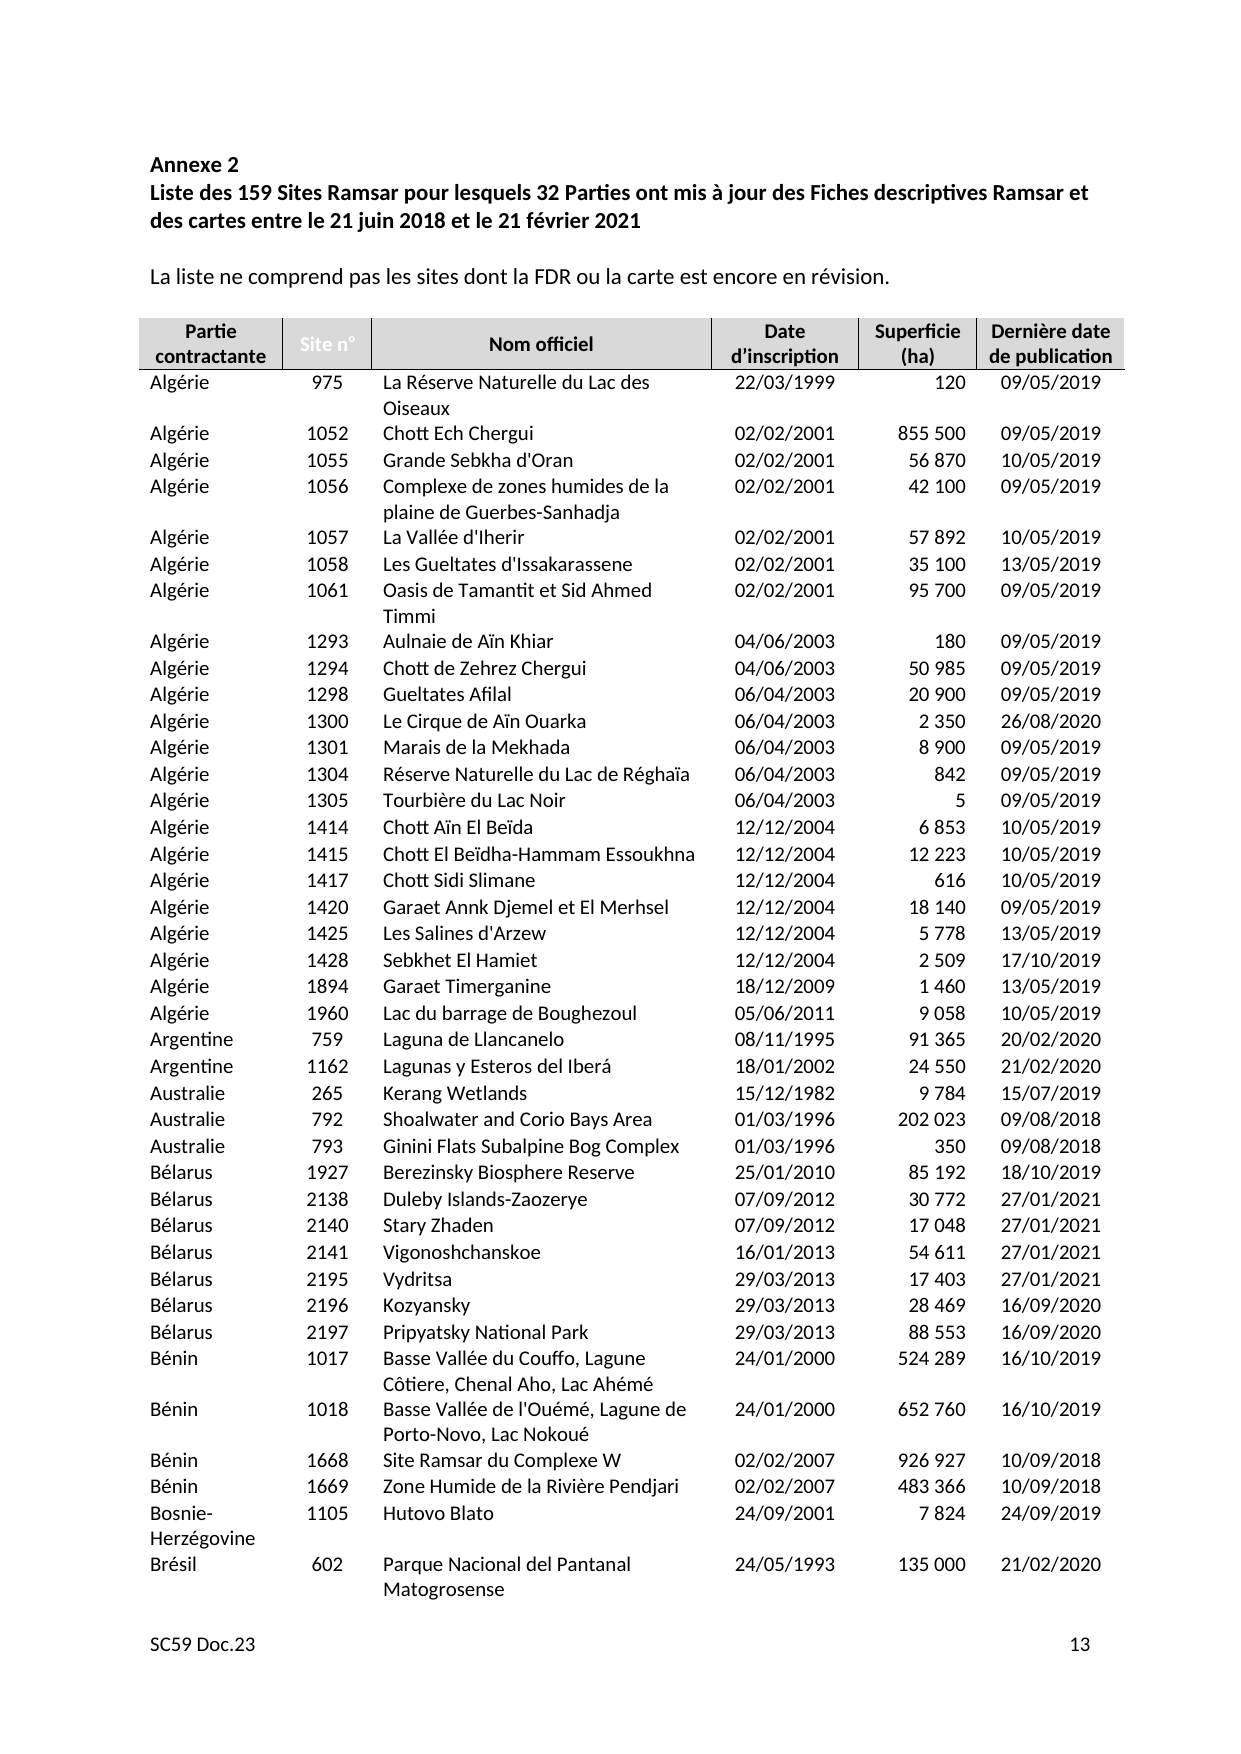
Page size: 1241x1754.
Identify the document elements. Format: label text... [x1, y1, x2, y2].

table_cell 09/05/2019 [977, 578, 1124, 628]
table_cell 1056 [283, 474, 372, 524]
table_cell 18 140 [859, 894, 977, 920]
table_cell 1425 [283, 920, 372, 947]
table_cell 2138 [283, 1186, 372, 1213]
table_cell 57 892 [859, 524, 977, 551]
table_cell 10/05/2019 [977, 524, 1124, 551]
table_cell Vigonoshchanskoe [372, 1239, 711, 1266]
table_cell Algérie [139, 628, 283, 655]
table_cell Bélarus [139, 1186, 283, 1213]
table_cell 29/03/2013 [711, 1292, 859, 1319]
table_cell 04/06/2003 [711, 628, 859, 655]
table_cell 15/07/2019 [977, 1080, 1124, 1106]
table_cell Algérie [139, 974, 283, 1000]
table_cell Algérie [139, 920, 283, 947]
table_cell 02/02/2001 [711, 420, 859, 447]
table_cell Algérie [139, 681, 283, 708]
table_cell 06/04/2003 [711, 681, 859, 708]
table_cell 1305 [283, 788, 372, 814]
table_cell Berezinsky Biosphere Reserve [372, 1160, 711, 1186]
table_cell 24 550 [859, 1053, 977, 1080]
table_cell 09/05/2019 [977, 370, 1124, 420]
table_cell 12/12/2004 [711, 947, 859, 973]
table_cell 652 760 [859, 1396, 977, 1447]
table_cell 1018 [283, 1396, 372, 1447]
table_cell Algérie [139, 894, 283, 920]
table_cell 02/02/2001 [711, 578, 859, 628]
table_cell 1927 [283, 1160, 372, 1186]
table_cell Parque Nacional del Pantanal Matogrosense [372, 1551, 711, 1602]
table_cell 02/02/2007 [711, 1474, 859, 1500]
table_cell 1668 [283, 1447, 372, 1474]
table_cell 01/03/1996 [711, 1133, 859, 1159]
table_cell 09/05/2019 [977, 681, 1124, 708]
table_cell 25/01/2010 [711, 1160, 859, 1186]
table_cell 926 927 [859, 1447, 977, 1474]
table_cell 16/01/2013 [711, 1239, 859, 1266]
table_cell Algérie [139, 420, 283, 447]
table_cell Pripyatsky National Park [372, 1319, 711, 1345]
table_cell 15/12/1982 [711, 1080, 859, 1106]
table_cell Algérie [139, 447, 283, 473]
table_cell 1293 [283, 628, 372, 655]
table_cell 27/01/2021 [977, 1239, 1124, 1266]
table_cell 09/05/2019 [977, 420, 1124, 447]
table_cell Bélarus [139, 1266, 283, 1292]
table_cell 1414 [283, 814, 372, 841]
table_cell 1017 [283, 1345, 372, 1396]
table_cell 793 [283, 1133, 372, 1159]
table_cell 07/09/2012 [711, 1213, 859, 1239]
table_cell 16/10/2019 [977, 1396, 1124, 1447]
table_cell Complexe de zones humides de la plaine de Guerbes-Sanhadja [372, 474, 711, 524]
table_cell 42 100 [859, 474, 977, 524]
table_cell Brésil [139, 1551, 283, 1602]
table_cell Grande Sebkha d'Oran [372, 447, 711, 473]
table_cell 5 [859, 788, 977, 814]
table_cell Ginini Flats Subalpine Bog Complex [372, 1133, 711, 1159]
table_cell 10/09/2018 [977, 1474, 1124, 1500]
table_cell 27/01/2021 [977, 1186, 1124, 1213]
table_cell 1301 [283, 735, 372, 761]
table_cell Chott Ech Chergui [372, 420, 711, 447]
table_cell Australie [139, 1133, 283, 1159]
table_cell Algérie [139, 788, 283, 814]
table_cell 1105 [283, 1500, 372, 1551]
table_cell 483 366 [859, 1474, 977, 1500]
table_cell 16/09/2020 [977, 1319, 1124, 1345]
table_cell 26/08/2020 [977, 708, 1124, 734]
table_cell 02/02/2001 [711, 474, 859, 524]
table_cell 12/12/2004 [711, 894, 859, 920]
table_cell 2196 [283, 1292, 372, 1319]
table_cell Algérie [139, 524, 283, 551]
table_cell Bénin [139, 1345, 283, 1396]
table_cell 16/10/2019 [977, 1345, 1124, 1396]
table_cell Chott de Zehrez Chergui [372, 655, 711, 681]
table_cell Le Cirque de Aïn Ouarka [372, 708, 711, 734]
table_cell Argentine [139, 1053, 283, 1080]
table_cell Chott Aïn El Beïda [372, 814, 711, 841]
table_cell 1304 [283, 761, 372, 788]
table_cell 2140 [283, 1213, 372, 1239]
table_cell Algérie [139, 655, 283, 681]
table_header Dernière date de publication [977, 318, 1124, 369]
table_cell 09/05/2019 [977, 788, 1124, 814]
table_cell 9 784 [859, 1080, 977, 1106]
table_cell 06/04/2003 [711, 708, 859, 734]
table_cell 1894 [283, 974, 372, 1000]
table_cell 35 100 [859, 551, 977, 577]
table_cell 6 853 [859, 814, 977, 841]
table_cell 24/01/2000 [711, 1345, 859, 1396]
table_cell 12/12/2004 [711, 841, 859, 867]
table_cell Kozyansky [372, 1292, 711, 1319]
table_cell 2 509 [859, 947, 977, 973]
table_cell 13/05/2019 [977, 920, 1124, 947]
table_cell 265 [283, 1080, 372, 1106]
table_cell Algérie [139, 1000, 283, 1027]
table_cell Réserve Naturelle du Lac de Réghaïa [372, 761, 711, 788]
table_cell 10/05/2019 [977, 814, 1124, 841]
table_cell 18/01/2002 [711, 1053, 859, 1080]
table_cell 95 700 [859, 578, 977, 628]
table_cell 01/03/1996 [711, 1106, 859, 1133]
table_cell La Vallée d'Iherir [372, 524, 711, 551]
table_cell 12 223 [859, 841, 977, 867]
table_cell 20/02/2020 [977, 1027, 1124, 1053]
table_cell 21/02/2020 [977, 1053, 1124, 1080]
table_cell 18/12/2009 [711, 974, 859, 1000]
table_cell 7 824 [859, 1500, 977, 1551]
table_cell 29/03/2013 [711, 1319, 859, 1345]
table_cell 54 611 [859, 1239, 977, 1266]
table_cell 10/05/2019 [977, 841, 1124, 867]
table_cell Duleby Islands-Zaozerye [372, 1186, 711, 1213]
table_cell 12/12/2004 [711, 867, 859, 894]
table_cell Bénin [139, 1447, 283, 1474]
table_cell 07/09/2012 [711, 1186, 859, 1213]
table_cell Stary Zhaden [372, 1213, 711, 1239]
table_cell 09/08/2018 [977, 1133, 1124, 1159]
table_cell 792 [283, 1106, 372, 1133]
table_cell 524 289 [859, 1345, 977, 1396]
table_cell Algérie [139, 867, 283, 894]
table_cell Laguna de Llancanelo [372, 1027, 711, 1053]
table_cell 602 [283, 1551, 372, 1602]
table_cell 1417 [283, 867, 372, 894]
table_cell 06/04/2003 [711, 735, 859, 761]
table_cell 16/09/2020 [977, 1292, 1124, 1319]
table_cell Algérie [139, 578, 283, 628]
table_cell Gueltates Afilal [372, 681, 711, 708]
table_cell 20 900 [859, 681, 977, 708]
table_cell Algérie [139, 761, 283, 788]
table_cell 1061 [283, 578, 372, 628]
table_cell Argentine [139, 1027, 283, 1053]
table_cell 1669 [283, 1474, 372, 1500]
table_header Date d’inscription [712, 318, 858, 369]
table_cell 24/05/1993 [711, 1551, 859, 1602]
table_cell 06/04/2003 [711, 761, 859, 788]
table_cell Hutovo Blato [372, 1500, 711, 1551]
table_header Superficie (ha) [859, 318, 976, 369]
table_cell 1058 [283, 551, 372, 577]
table_cell 88 553 [859, 1319, 977, 1345]
table_cell 1057 [283, 524, 372, 551]
table_cell Algérie [139, 735, 283, 761]
table_cell 2 350 [859, 708, 977, 734]
table_cell 09/05/2019 [977, 894, 1124, 920]
table_cell 1300 [283, 708, 372, 734]
table_cell Tourbière du Lac Noir [372, 788, 711, 814]
table_cell 12/12/2004 [711, 814, 859, 841]
table_cell 85 192 [859, 1160, 977, 1186]
table_cell 2141 [283, 1239, 372, 1266]
table_cell 09/05/2019 [977, 474, 1124, 524]
table_cell Algérie [139, 947, 283, 973]
table_cell 9 058 [859, 1000, 977, 1027]
table_cell 10/05/2019 [977, 867, 1124, 894]
table_cell Shoalwater and Corio Bays Area [372, 1106, 711, 1133]
table_cell Bélarus [139, 1160, 283, 1186]
table_cell 21/02/2020 [977, 1551, 1124, 1602]
table_cell 1415 [283, 841, 372, 867]
table_cell Algérie [139, 551, 283, 577]
table_cell 08/11/1995 [711, 1027, 859, 1053]
table_cell 2197 [283, 1319, 372, 1345]
table_cell 18/10/2019 [977, 1160, 1124, 1186]
table_cell 616 [859, 867, 977, 894]
table_cell 27/01/2021 [977, 1213, 1124, 1239]
table_cell 02/02/2001 [711, 524, 859, 551]
table_cell Site Ramsar du Complexe W [372, 1447, 711, 1474]
table_cell Algérie [139, 814, 283, 841]
text La liste ne comprend pas les sites dont la FDR ou la carte est encore en révision. [150, 262, 1090, 290]
table_cell Sebkhet El Hamiet [372, 947, 711, 973]
table_cell 842 [859, 761, 977, 788]
table_cell Algérie [139, 370, 283, 420]
table_cell Chott Sidi Slimane [372, 867, 711, 894]
table_cell 02/02/2001 [711, 551, 859, 577]
table_cell 29/03/2013 [711, 1266, 859, 1292]
table_cell Oasis de Tamantit et Sid Ahmed Timmi [372, 578, 711, 628]
text Liste des 159 Sites Ramsar pour lesquels 32 Parties ont mis à jour des Fiches descriptives Ramsar et des cartes entre le 21 juin 2018 et le 21 février 2021 [150, 178, 1090, 234]
table_cell 17 403 [859, 1266, 977, 1292]
table_cell 12/12/2004 [711, 920, 859, 947]
table_cell Chott El Beïdha-Hammam Essoukhna [372, 841, 711, 867]
table_cell 13/05/2019 [977, 974, 1124, 1000]
table_cell Bélarus [139, 1319, 283, 1345]
table_cell Bénin [139, 1396, 283, 1447]
table_cell 09/05/2019 [977, 655, 1124, 681]
table_cell 09/05/2019 [977, 761, 1124, 788]
table_cell Garaet Timerganine [372, 974, 711, 1000]
table_cell 22/03/1999 [711, 370, 859, 420]
table_cell Bélarus [139, 1292, 283, 1319]
table_cell Marais de la Mekhada [372, 735, 711, 761]
table_cell 5 778 [859, 920, 977, 947]
table_cell 13/05/2019 [977, 551, 1124, 577]
table_cell Les Salines d'Arzew [372, 920, 711, 947]
table_cell 135 000 [859, 1551, 977, 1602]
table_cell 06/04/2003 [711, 788, 859, 814]
table_cell Basse Vallée de l'Ouémé, Lagune de Porto-Novo, Lac Nokoué [372, 1396, 711, 1447]
table_cell Lac du barrage de Boughezoul [372, 1000, 711, 1027]
table_cell 05/06/2011 [711, 1000, 859, 1027]
table_cell 350 [859, 1133, 977, 1159]
table_cell 09/05/2019 [977, 628, 1124, 655]
table_cell Kerang Wetlands [372, 1080, 711, 1106]
table_cell Aulnaie de Aïn Khiar [372, 628, 711, 655]
table_cell 1420 [283, 894, 372, 920]
table_cell Vydritsa [372, 1266, 711, 1292]
table_cell 17 048 [859, 1213, 977, 1239]
table_cell 1428 [283, 947, 372, 973]
table_cell Algérie [139, 474, 283, 524]
table_cell 2195 [283, 1266, 372, 1292]
table_header Site no [283, 318, 371, 369]
table_cell Basse Vallée du Couffo, Lagune Côtiere, Chenal Aho, Lac Ahémé [372, 1345, 711, 1396]
table_cell Les Gueltates d'Issakarassene [372, 551, 711, 577]
table_cell 1055 [283, 447, 372, 473]
table_cell 24/09/2001 [711, 1500, 859, 1551]
table_cell 1052 [283, 420, 372, 447]
table_cell Australie [139, 1080, 283, 1106]
table_header Nom officiel [372, 318, 711, 369]
table_cell 24/09/2019 [977, 1500, 1124, 1551]
table_cell 1162 [283, 1053, 372, 1080]
table_cell Lagunas y Esteros del Iberá [372, 1053, 711, 1080]
table_cell Bélarus [139, 1213, 283, 1239]
table_cell 855 500 [859, 420, 977, 447]
table_cell 202 023 [859, 1106, 977, 1133]
table_cell Bélarus [139, 1239, 283, 1266]
table_cell Zone Humide de la Rivière Pendjari [372, 1474, 711, 1500]
table_cell 50 985 [859, 655, 977, 681]
table_cell 975 [283, 370, 372, 420]
text Annexe 2 [150, 150, 1090, 178]
table_header Partie contractante [139, 318, 282, 369]
table_cell Algérie [139, 841, 283, 867]
table_cell Bosnie-Herzégovine [139, 1500, 283, 1551]
table_cell 1294 [283, 655, 372, 681]
table_cell 17/10/2019 [977, 947, 1124, 973]
table_cell Bénin [139, 1474, 283, 1500]
table_cell 28 469 [859, 1292, 977, 1319]
table_cell 56 870 [859, 447, 977, 473]
table_cell 02/02/2007 [711, 1447, 859, 1474]
table_cell 120 [859, 370, 977, 420]
table_cell Garaet Annk Djemel et El Merhsel [372, 894, 711, 920]
table_cell 27/01/2021 [977, 1266, 1124, 1292]
table_cell 10/09/2018 [977, 1447, 1124, 1474]
table_cell 02/02/2001 [711, 447, 859, 473]
table_cell 180 [859, 628, 977, 655]
table_cell 09/05/2019 [977, 735, 1124, 761]
table_cell 09/08/2018 [977, 1106, 1124, 1133]
table_cell 30 772 [859, 1186, 977, 1213]
table_cell 24/01/2000 [711, 1396, 859, 1447]
table_cell 1298 [283, 681, 372, 708]
table_cell 1 460 [859, 974, 977, 1000]
table_cell Australie [139, 1106, 283, 1133]
table_cell 759 [283, 1027, 372, 1053]
table_cell 1960 [283, 1000, 372, 1027]
table_cell 8 900 [859, 735, 977, 761]
table_cell 10/05/2019 [977, 447, 1124, 473]
table_cell 04/06/2003 [711, 655, 859, 681]
table_cell Algérie [139, 708, 283, 734]
table_cell 10/05/2019 [977, 1000, 1124, 1027]
table_cell La Réserve Naturelle du Lac des Oiseaux [372, 370, 711, 420]
table_cell 91 365 [859, 1027, 977, 1053]
